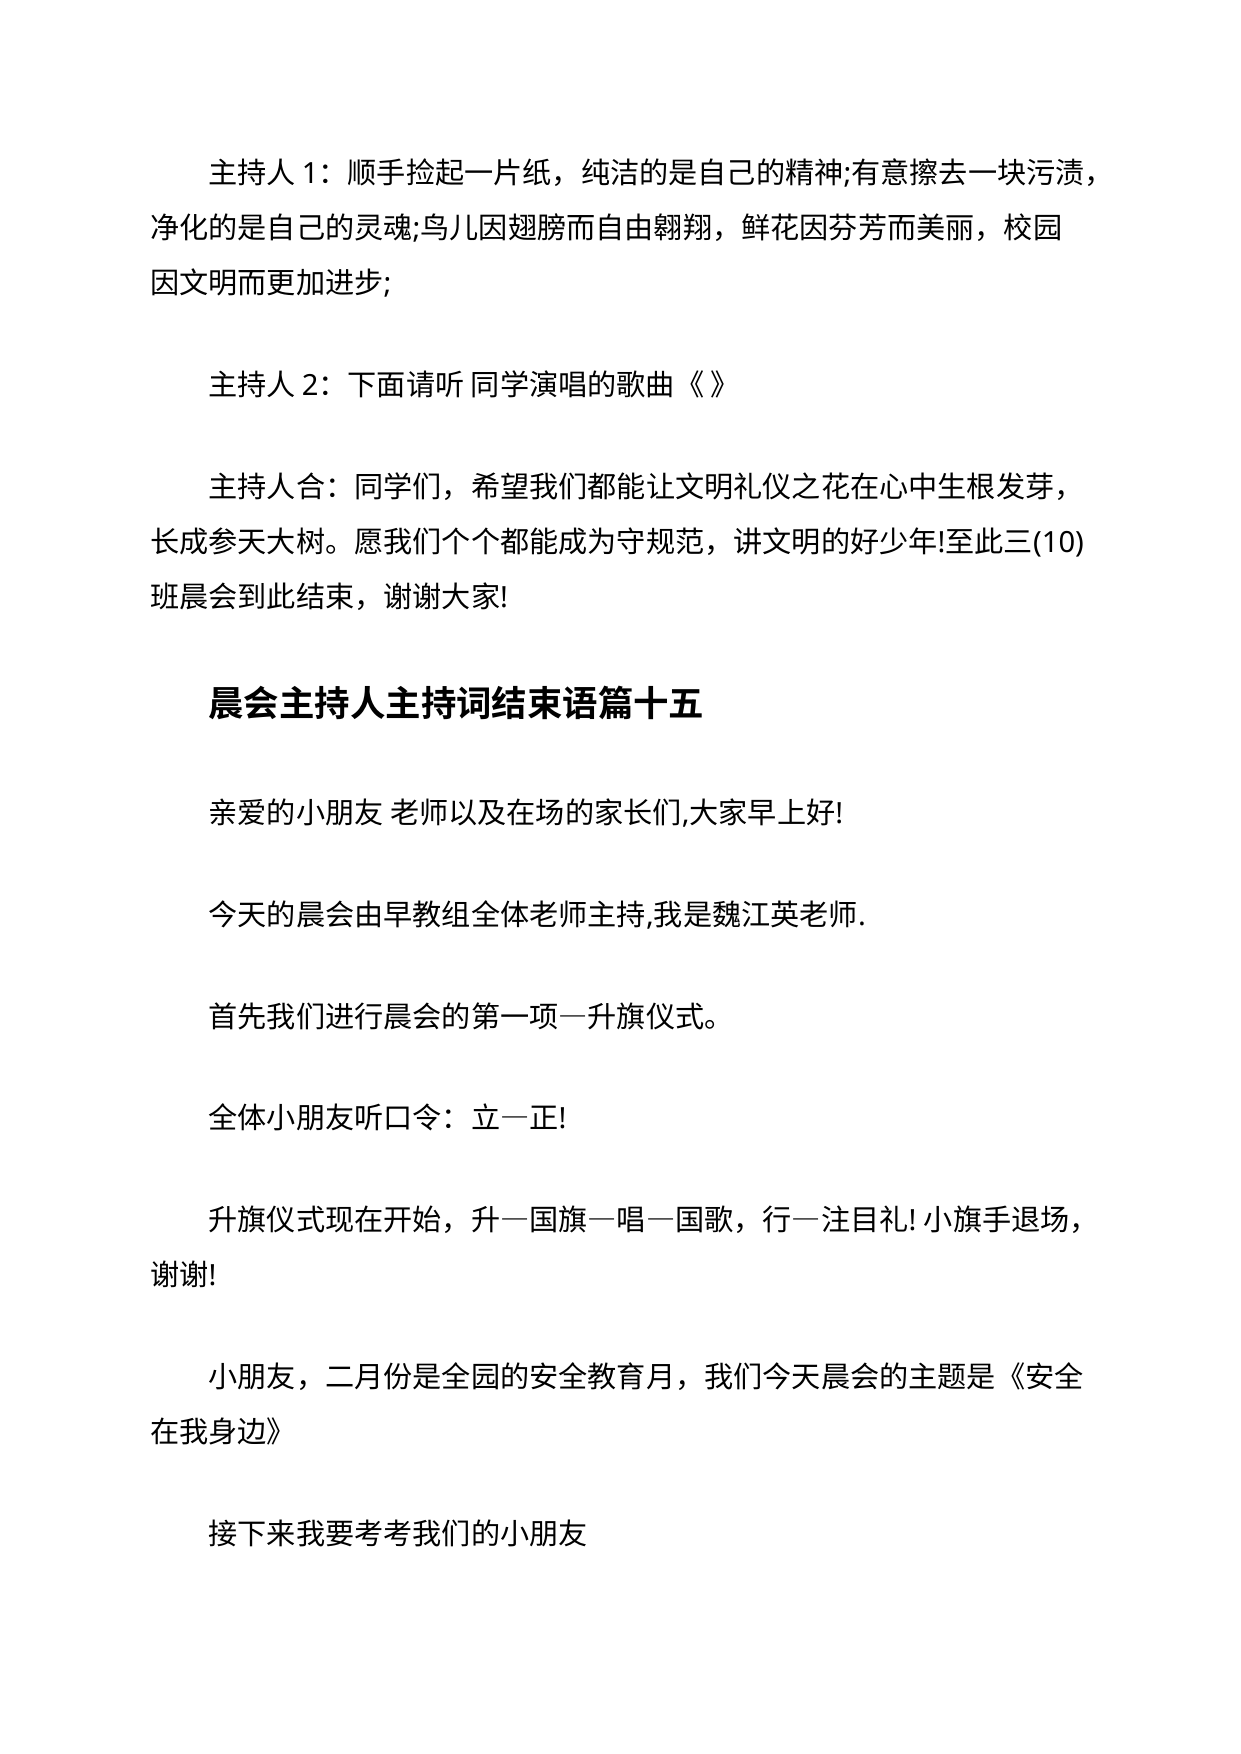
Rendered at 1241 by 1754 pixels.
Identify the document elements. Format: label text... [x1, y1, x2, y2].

text 接下来我要考考我们的小朋友 [150, 1511, 1090, 1553]
text 首先我们进行晨会的第一项—升旗仪式。 [150, 993, 1090, 1036]
text 主持人1：顺手捡起一片纸，纯洁的是自己的精神;有意擦去一块污渍，净化的是自己的灵魂;鸟儿因翅膀而自由翱翔，鲜花因芬芳而美丽，校园因文明而更加进步; [150, 150, 1090, 302]
text 全体小朋友听口令：立—正! [150, 1095, 1090, 1137]
text 主持人2：下面请听 同学演唱的歌曲《 》 [150, 362, 1090, 404]
text 亲爱的小朋友 老师以及在场的家长们,大家早上好! [150, 789, 1090, 832]
text 今天的晨会由早教组全体老师主持,我是魏江英老师. [150, 891, 1090, 934]
text 主持人合：同学们，希望我们都能让文明礼仪之花在心中生根发芽，长成参天大树。愿我们个个都能成为守规范，讲文明的好少年!至此三(10)班晨会到此结束，谢谢大家! [150, 464, 1090, 616]
text 小朋友，二月份是全园的安全教育月，我们今天晨会的主题是《安全在我身边》 [150, 1354, 1090, 1451]
text 晨会主持人主持词结束语篇十五 [150, 676, 1090, 727]
text 升旗仪式现在开始，升—国旗—唱—国歌，行—注目礼! 小旗手退场，谢谢! [150, 1197, 1090, 1294]
